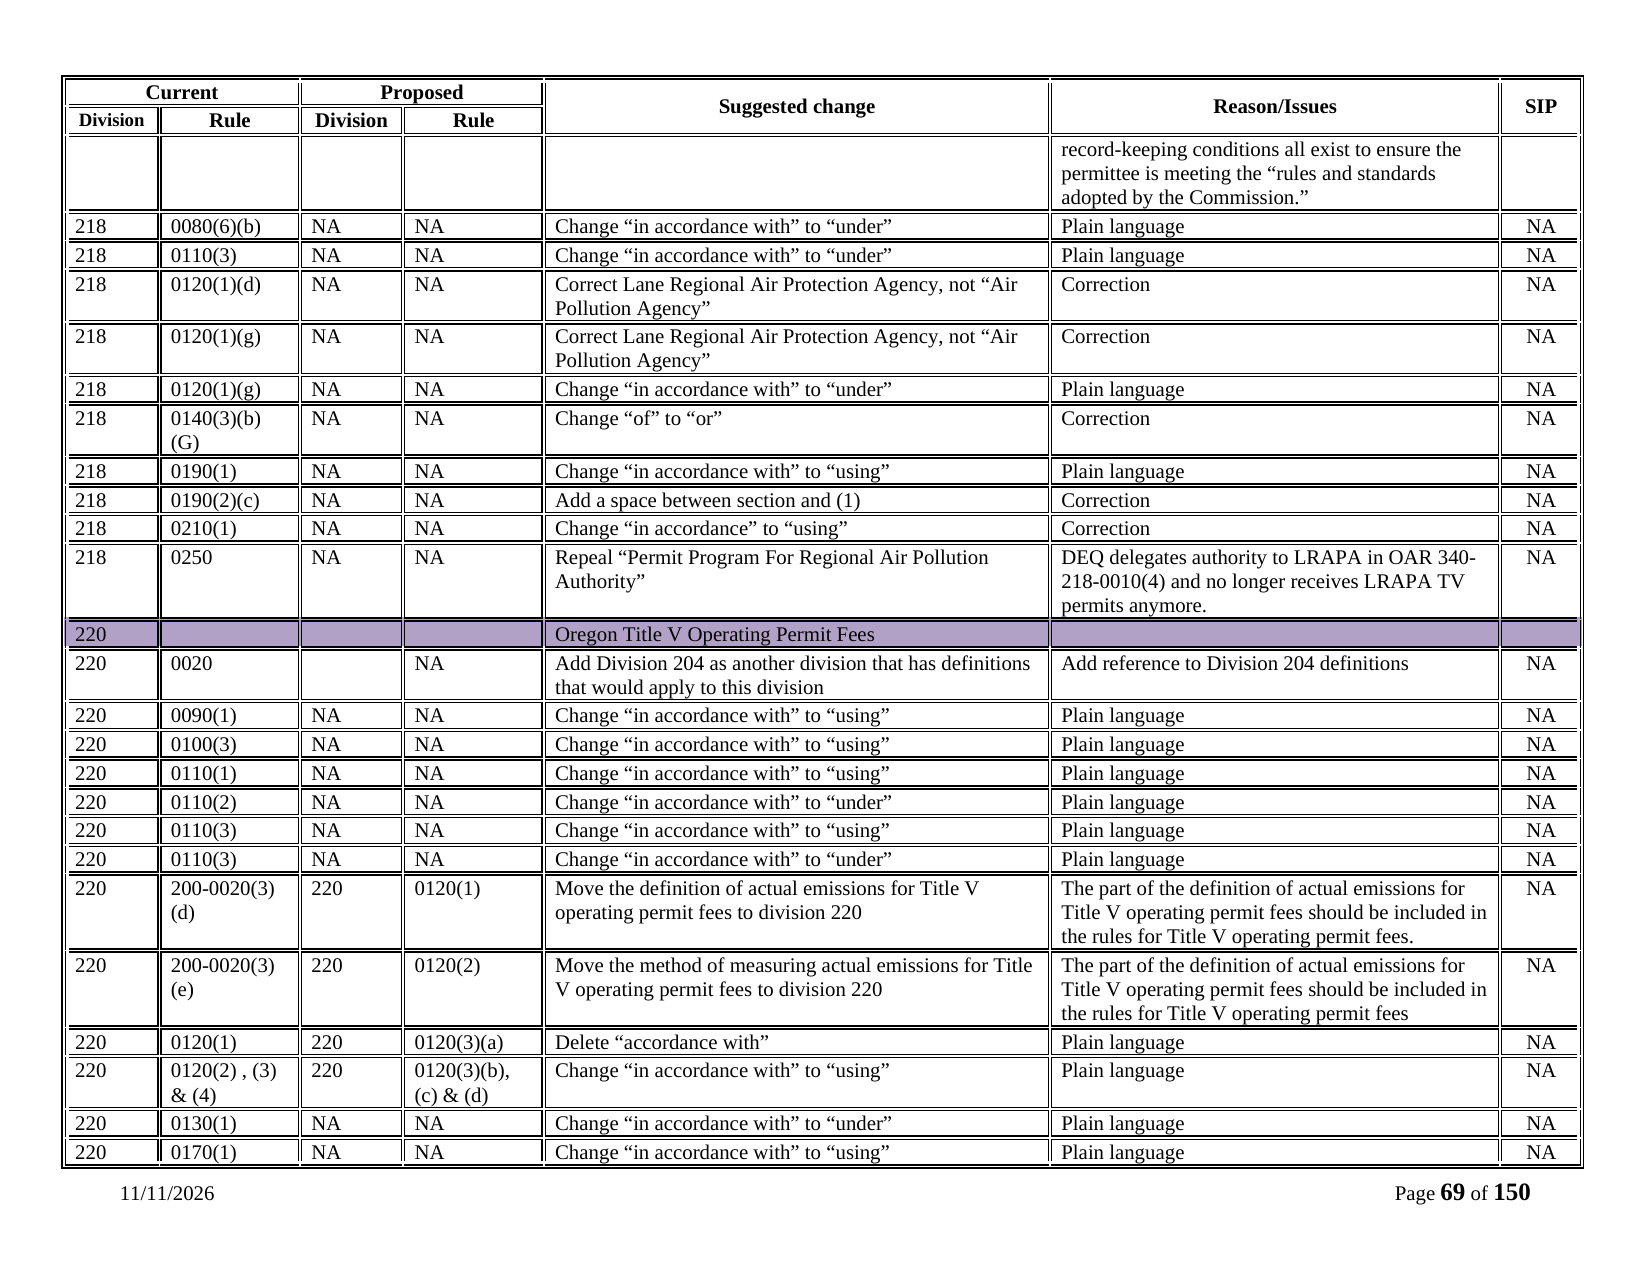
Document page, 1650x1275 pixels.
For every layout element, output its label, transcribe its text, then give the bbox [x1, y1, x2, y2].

table_cell Division [302, 108, 401, 132]
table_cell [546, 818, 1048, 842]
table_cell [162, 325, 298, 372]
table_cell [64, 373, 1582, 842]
table_header Suggested change [544, 77, 1050, 132]
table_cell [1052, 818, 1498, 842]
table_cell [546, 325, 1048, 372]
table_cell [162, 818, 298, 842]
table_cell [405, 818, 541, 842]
table_cell Rule [162, 108, 298, 132]
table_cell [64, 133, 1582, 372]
table_header Reason/Issues [1050, 77, 1500, 132]
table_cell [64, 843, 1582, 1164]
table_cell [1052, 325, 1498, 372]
table_cell Division [64, 104, 159, 132]
table_header Proposed [300, 77, 544, 104]
table_cell Rule [405, 108, 541, 132]
table_header SIP [1500, 79, 1580, 132]
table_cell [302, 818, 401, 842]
table_header Current [64, 77, 300, 104]
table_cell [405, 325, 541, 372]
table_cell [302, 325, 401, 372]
